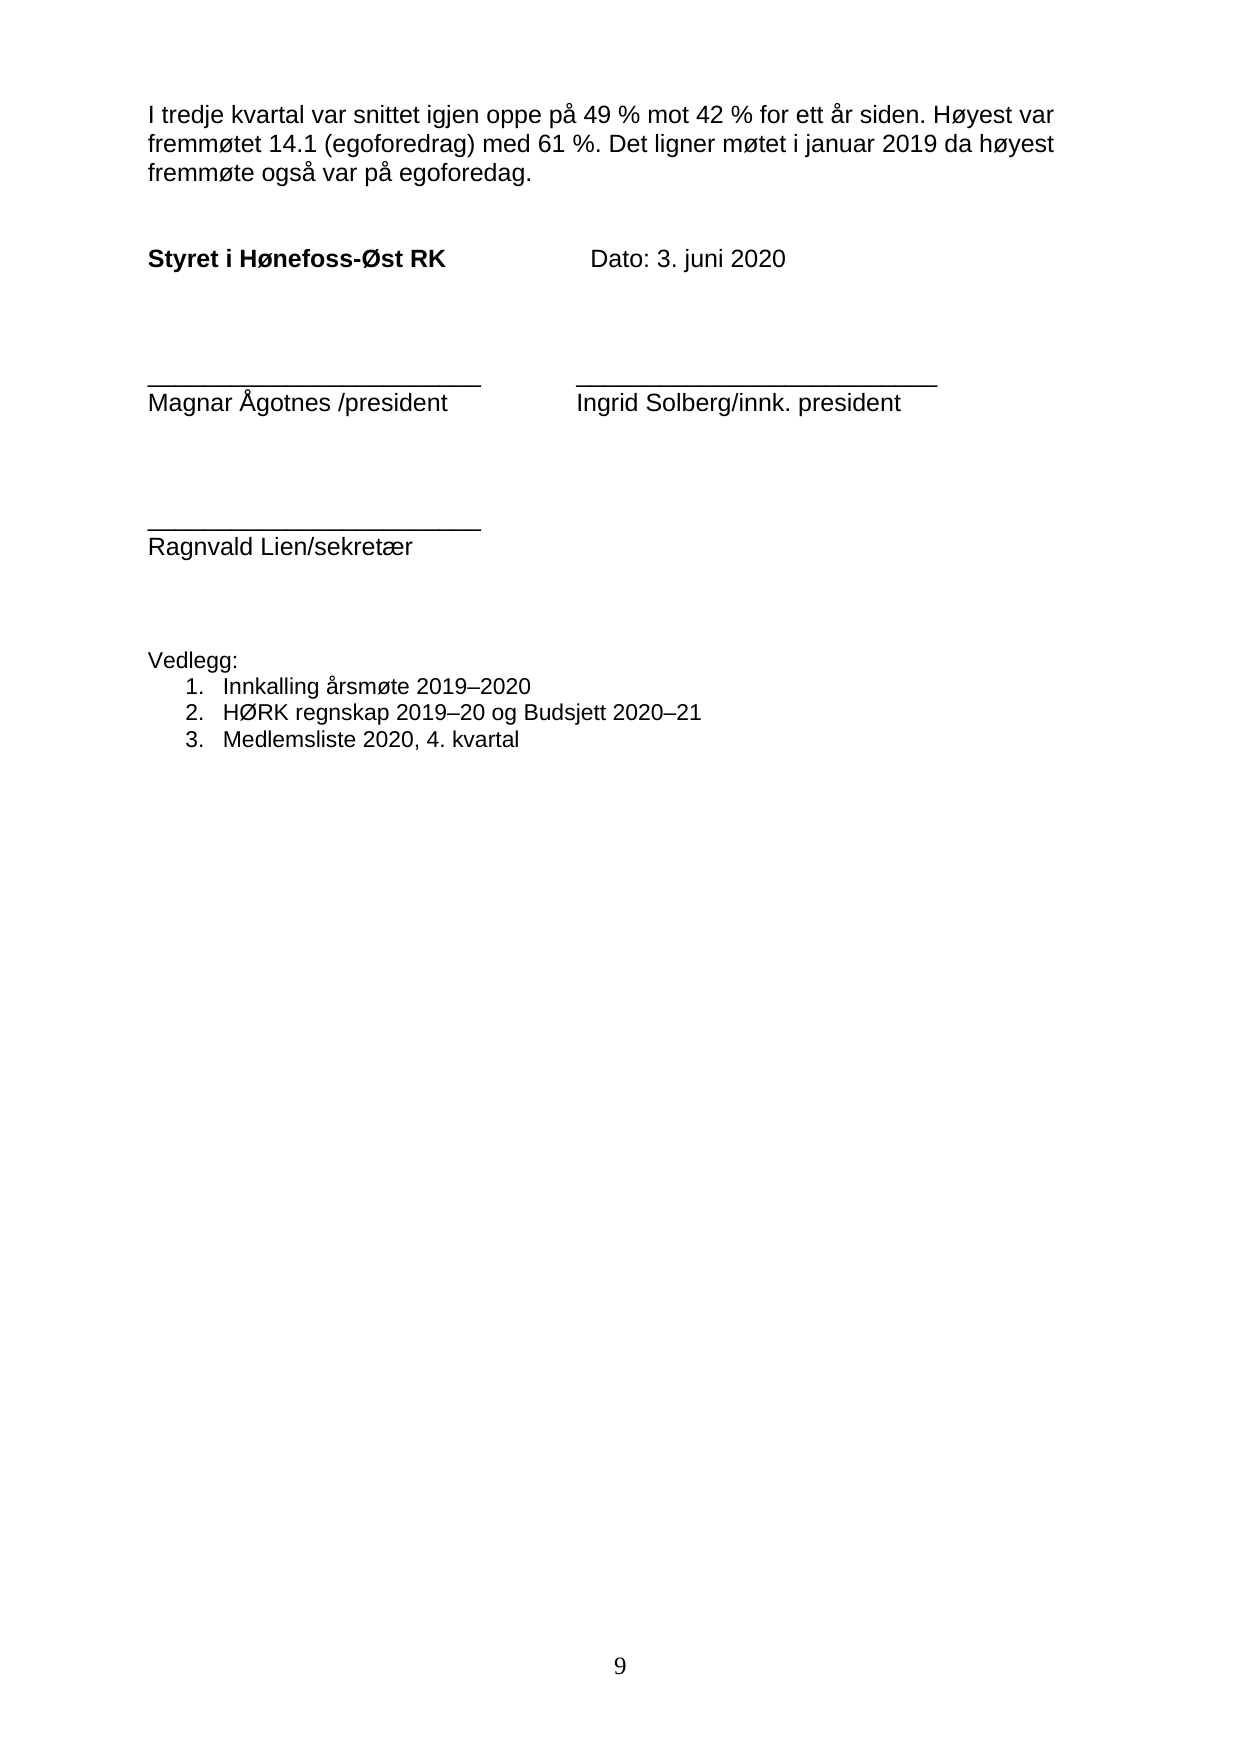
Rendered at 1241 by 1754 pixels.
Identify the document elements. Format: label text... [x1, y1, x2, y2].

list HØRK regnskap 2019–20 og Budsjett 2020–21 [185, 699, 1137, 726]
text Ragnvald Lien/sekretær [148, 532, 1137, 560]
list Innkalling årsmøte 2019–2020 [185, 673, 1137, 699]
text Magnar Ågotnes /president Ingrid Solberg/innk. president [148, 388, 1137, 417]
text I tredje kvartal var snittet igjen oppe på 49 % mot 42 % for ett år siden. Høyest var fremmøtet 14.1 (egoforedrag) med 61 %. Det ligner møtet i januar 2019 da høyest fremmøte også var på egoforedag. [148, 100, 1137, 187]
list Medlemsliste 2020, 4. kvartal [185, 726, 1137, 752]
text ________________________ __________________________ [148, 359, 1137, 388]
text ________________________ [148, 503, 1137, 532]
text Styret i Hønefoss-Øst RK Dato: 3. juni 2020 [148, 244, 1137, 273]
text Vedlegg: [148, 647, 1137, 673]
